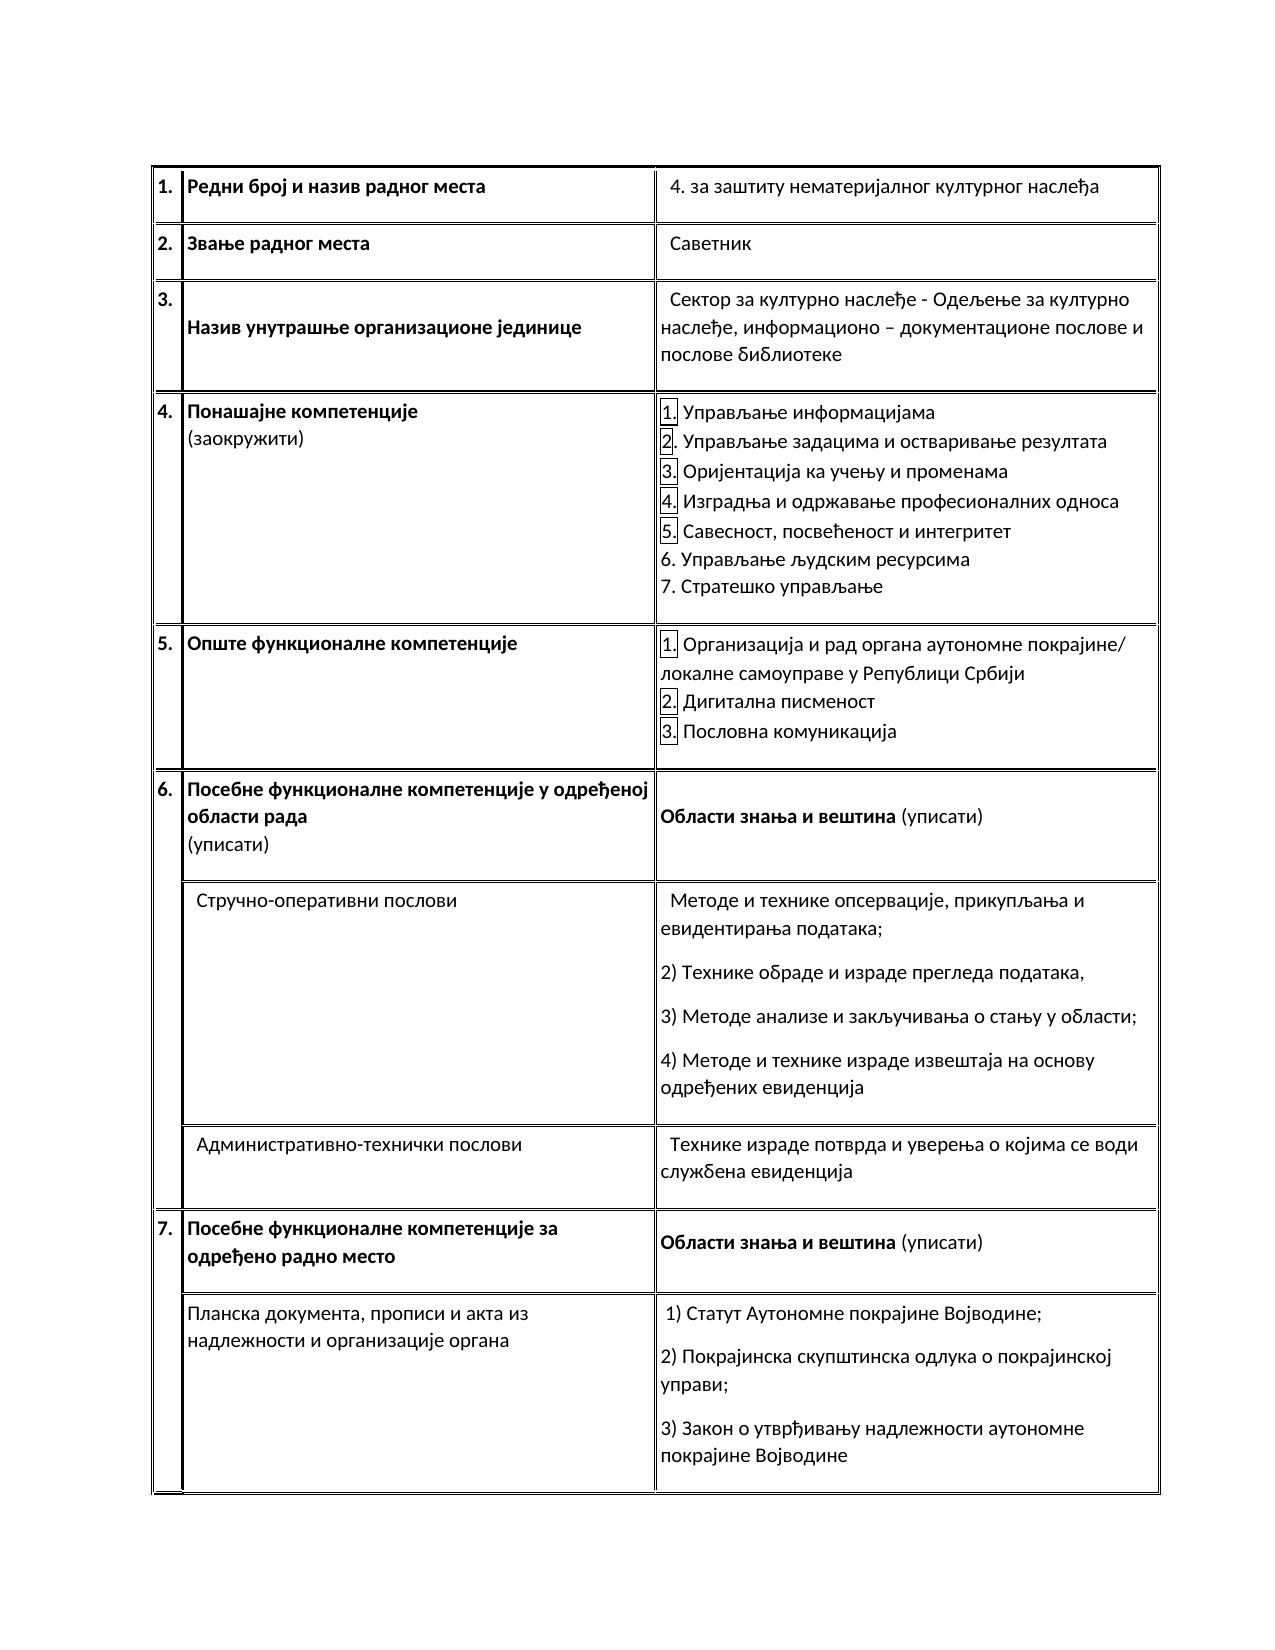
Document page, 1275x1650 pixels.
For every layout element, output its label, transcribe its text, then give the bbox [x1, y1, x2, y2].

table_cell Понашајне компетенције (заокружити) [184, 394, 654, 622]
table_cell Посебне функционалне компетенције за одређено радно место [184, 1211, 654, 1292]
table_cell 6. [154, 768, 181, 1208]
table_cell 4. [154, 390, 181, 622]
table_cell Административно-технички послови [184, 1127, 654, 1208]
table_cell Технике израде потврда и уверења о којима се води службена евиденција [657, 1124, 1158, 1208]
table_cell Назив унутрашње организационе јединице [184, 282, 654, 390]
table_header 1. [154, 168, 182, 222]
table_cell 1) Статут Аутономне покрајине Војводине; 2) Покрајинска скупштинска одлука о покрајинској управи; 3) Закон о утврђивању надлежности аутономне покрајине Војводине [656, 1292, 1159, 1491]
table_cell 3. [154, 279, 181, 390]
table_cell Планска документа, прописи и акта из надлежности и организације органа [182, 1295, 656, 1491]
table_cell Области знања и вештина (уписати) [657, 768, 1158, 880]
table_cell 1. Организација и рад органа аутономне покрајине/ локалне самоуправе у Републици Србији 2. Дигитална писменост 3. Пословна комуникација [657, 623, 1158, 768]
table_cell 1. Управљање информацијама 2. Управљање задацима и остваривање резултата 3. Оријентација ка учењу и променама 4. Изградња и одржавање професионалних односа 5. Савесност, посвећеност и интегритет 6. Управљање људским ресурсима 7. Стратешко управљање [657, 390, 1158, 622]
table_cell Области знања и вештина (уписати) [656, 1208, 1159, 1292]
table_header 4. за заштиту нематеријалног културног наслеђа [656, 168, 1158, 222]
table_cell Посебне функционалне компетенције у одређеној области рада (уписати) [184, 772, 654, 880]
table_cell Стручно-оперативни послови [184, 883, 654, 1123]
table_cell 5. [154, 623, 181, 768]
table_cell 7. [152, 1208, 182, 1491]
table_cell 2. [152, 222, 182, 278]
table_cell Саветник [656, 222, 1159, 278]
table_cell Сектор за културно наслеђе - Одељење за културно наслеђе, информационо – документационе послове и послове библиотеке [657, 279, 1158, 390]
table_cell Опште функционалне компетенције [184, 626, 654, 768]
table_header Редни број и назив радног места [182, 168, 656, 222]
table_cell Звање радног места [184, 225, 654, 278]
table_cell Методе и технике опсервације, прикупљања и евидентирања података; 2) Технике обраде и израде прегледа података, 3) Методе анализе и закључивања о стању у области; 4) Методе и технике израде извештаја на основу одређених евиденција [656, 880, 1159, 1123]
